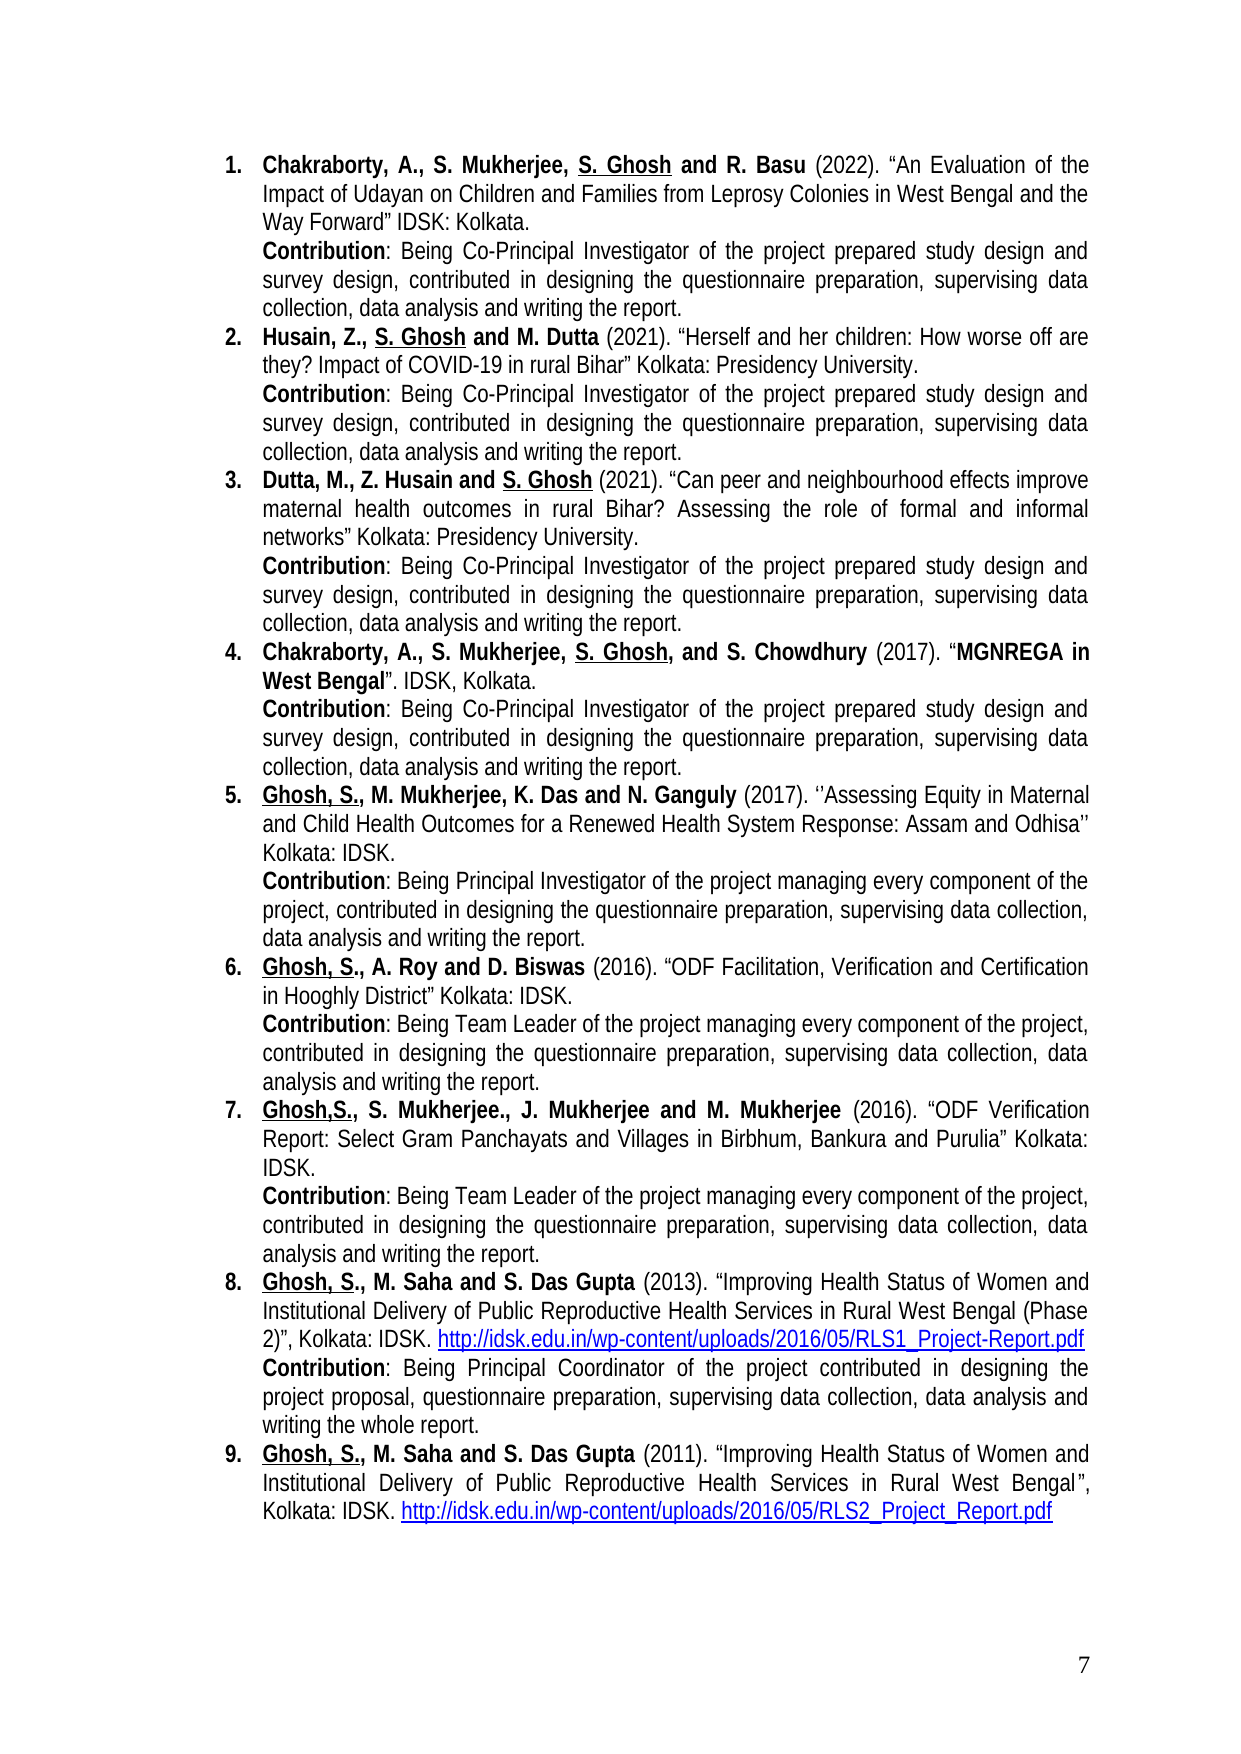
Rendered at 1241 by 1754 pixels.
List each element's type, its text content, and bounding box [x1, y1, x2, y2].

list Husain, Z., S. Ghosh and M. Dutta (2021). “Herself and her children: How worse off are they? Impact of COVID-19 in rural Bihar” Kolkata: Presidency University. [225, 322, 1090, 379]
text Contribution: Being Co-Principal Investigator of the project prepared study design and survey design, contributed in designing the questionnaire preparation, supervising data collection, data analysis and writing the report. [262, 236, 1090, 322]
list Ghosh, S., M. Mukherjee, K. Das and N. Ganguly (2017). ‘’Assessing Equity in Maternal and Child Health Outcomes for a Renewed Health System Response: Assam and Odhisa’’ Kolkata: IDSK. [225, 780, 1090, 866]
text Contribution: Being Co-Principal Investigator of the project prepared study design and survey design, contributed in designing the questionnaire preparation, supervising data collection, data analysis and writing the report. [262, 694, 1090, 780]
list Ghosh, S., A. Roy and D. Biswas (2016). “ODF Facilitation, Verification and Certification in Hooghly District” Kolkata: IDSK. [225, 952, 1090, 1009]
text Contribution: Being Co-Principal Investigator of the project prepared study design and survey design, contributed in designing the questionnaire preparation, supervising data collection, data analysis and writing the report. [262, 551, 1090, 637]
text Contribution: Being Team Leader of the project managing every component of the project, contributed in designing the questionnaire preparation, supervising data collection, data analysis and writing the report. [262, 1181, 1090, 1267]
list Chakraborty, A., S. Mukherjee, S. Ghosh and R. Basu (2022). “An Evaluation of the Impact of Udayan on Children and Families from Leprosy Colonies in West Bengal and the Way Forward” IDSK: Kolkata. [225, 150, 1090, 236]
text Contribution: Being Co-Principal Investigator of the project prepared study design and survey design, contributed in designing the questionnaire preparation, supervising data collection, data analysis and writing the report. [262, 379, 1090, 465]
text Contribution: Being Team Leader of the project managing every component of the project, contributed in designing the questionnaire preparation, supervising data collection, data analysis and writing the report. [262, 1009, 1090, 1095]
text Contribution: Being Principal Investigator of the project managing every component of the project, contributed in designing the questionnaire preparation, supervising data collection, data analysis and writing the report. [262, 866, 1090, 952]
list Chakraborty, A., S. Mukherjee, S. Ghosh, and S. Chowdhury (2017). “MGNREGA in West Bengal”. IDSK, Kolkata. [225, 637, 1090, 694]
list Ghosh,S., S. Mukherjee., J. Mukherjee and M. Mukherjee (2016). “ODF Verification Report: Select Gram Panchayats and Villages in Birbhum, Bankura and Purulia” Kolkata: IDSK. [225, 1095, 1090, 1181]
list Dutta, M., Z. Husain and S. Ghosh (2021). “Can peer and neighbourhood effects improve maternal health outcomes in rural Bihar? Assessing the role of formal and informal networks” Kolkata: Presidency University. [225, 465, 1090, 551]
list Ghosh, S., M. Saha and S. Das Gupta (2011). “Improving Health Status of Women and Institutional Delivery of Public Reproductive Health Services in Rural West Bengal”, Kolkata: IDSK. http://idsk.edu.in/wp-content/uploads/2016/05/RLS2_Project_Report.pdf [225, 1439, 1090, 1525]
list Ghosh, S., M. Saha and S. Das Gupta (2013). “Improving Health Status of Women and Institutional Delivery of Public Reproductive Health Services in Rural West Bengal (Phase 2)”, Kolkata: IDSK. http://idsk.edu.in/wp-content/uploads/2016/05/RLS1_Project-Report.pdf [225, 1267, 1090, 1353]
